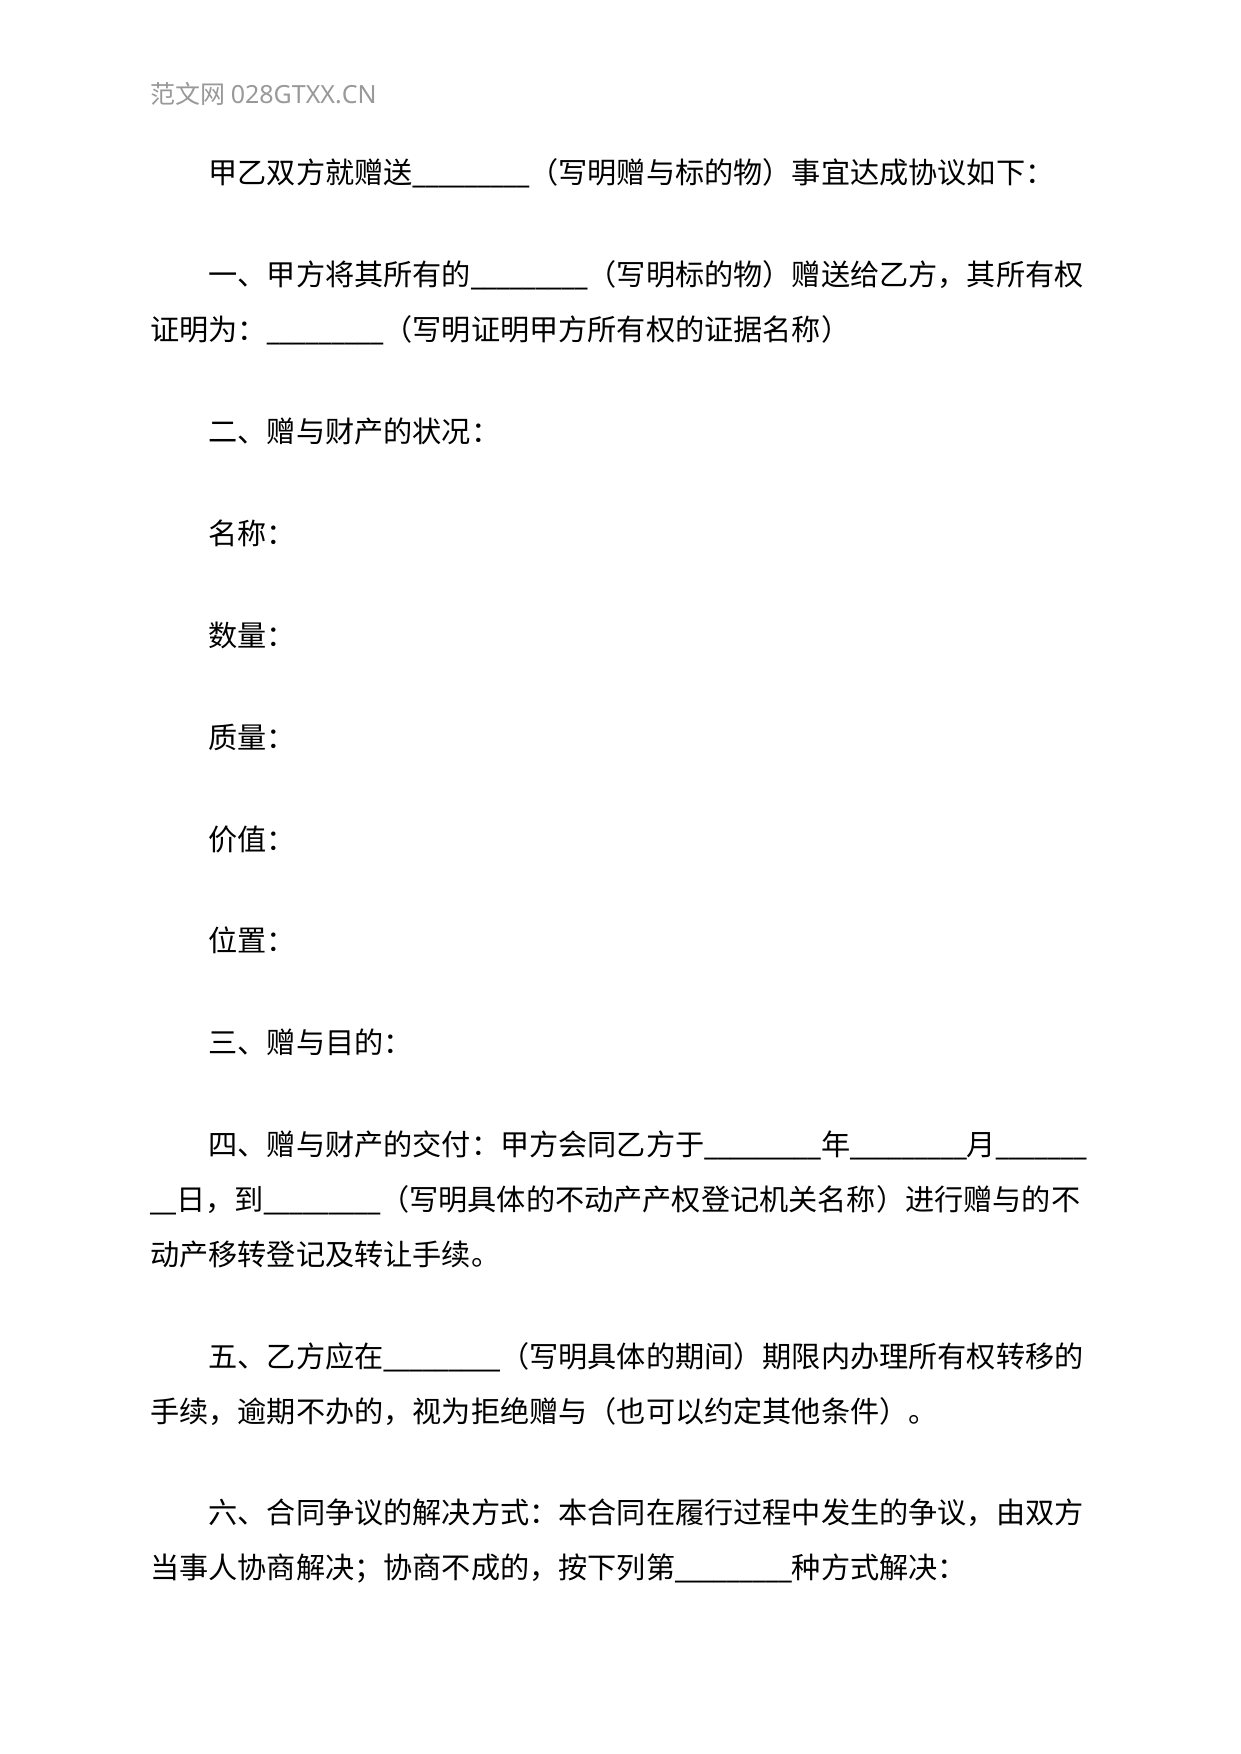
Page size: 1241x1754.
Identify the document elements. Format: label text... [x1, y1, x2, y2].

text 二、赠与财产的状况： [150, 409, 1090, 451]
text 三、赠与目的： [150, 1019, 1090, 1062]
text 四、赠与财产的交付：甲方会同乙方于_________年_________月_________日，到_________（写明具体的不动产产权登记机关名称）进行赠与的不动产移转登记及转让手续。 [150, 1121, 1090, 1274]
text 六、合同争议的解决方式：本合同在履行过程中发生的争议，由双方当事人协商解决；协商不成的，按下列第_________种方式解决： [150, 1490, 1090, 1587]
text 质量： [150, 714, 1090, 757]
text 一、甲方将其所有的_________（写明标的物）赠送给乙方，其所有权证明为：_________（写明证明甲方所有权的证据名称） [150, 252, 1090, 349]
text 数量： [150, 612, 1090, 655]
text 价值： [150, 816, 1090, 858]
text 五、乙方应在_________（写明具体的期间）期限内办理所有权转移的手续，逾期不办的，视为拒绝赠与（也可以约定其他条件）。 [150, 1333, 1090, 1430]
text 位置： [150, 918, 1090, 960]
text 名称： [150, 511, 1090, 553]
text 甲乙双方就赠送_________（写明赠与标的物）事宜达成协议如下： [150, 150, 1090, 192]
